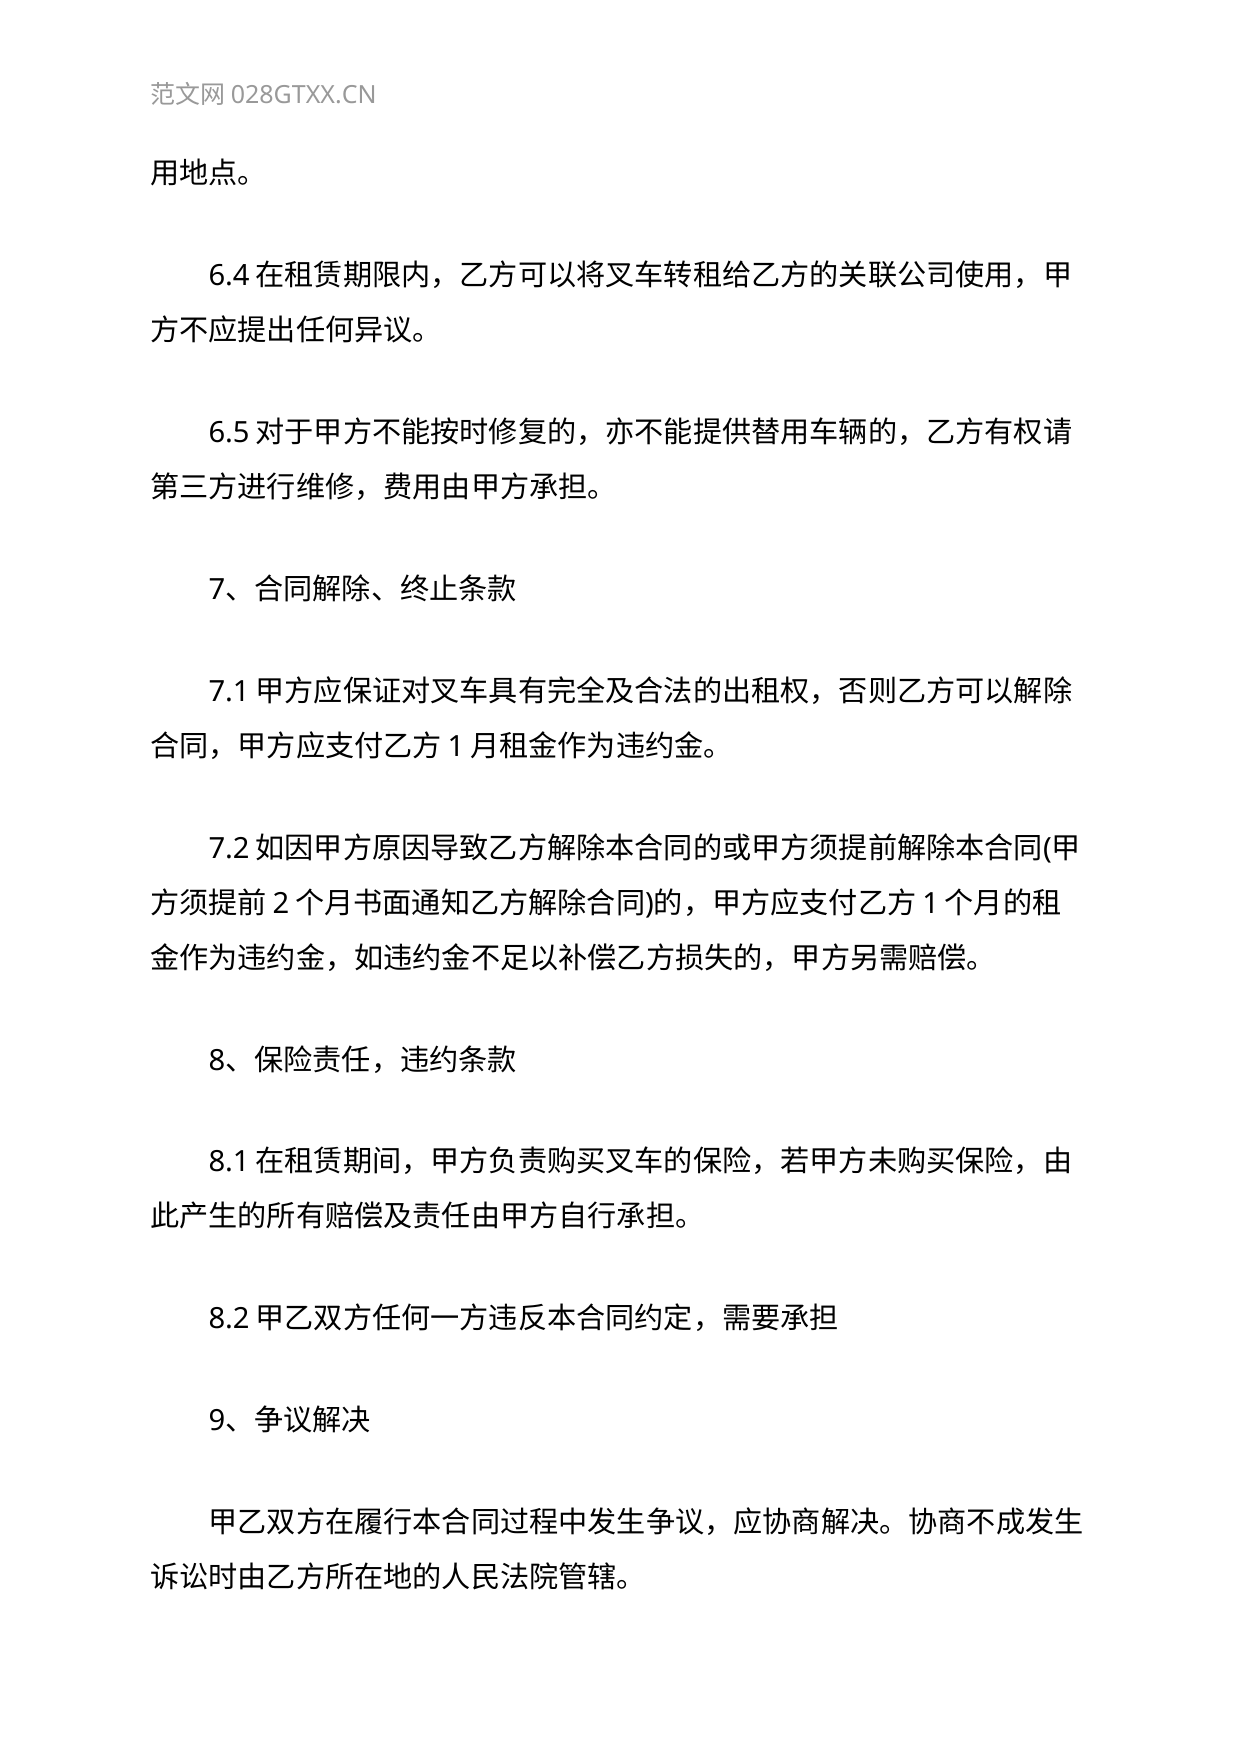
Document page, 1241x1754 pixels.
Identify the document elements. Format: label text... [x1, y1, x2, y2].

text 7、合同解除、终止条款 [150, 565, 1090, 608]
text 8.2甲乙双方任何一方违反本合同约定，需要承担 [150, 1295, 1090, 1337]
text 6.4在租赁期限内，乙方可以将叉车转租给乙方的关联公司使用，甲方不应提出任何异议。 [150, 252, 1090, 349]
text 8、保险责任，违约条款 [150, 1036, 1090, 1078]
text 甲乙双方在履行本合同过程中发生争议，应协商解决。协商不成发生诉讼时由乙方所在地的人民法院管辖。 [150, 1499, 1090, 1596]
text 6.5对于甲方不能按时修复的，亦不能提供替用车辆的，乙方有权请第三方进行维修，费用由甲方承担。 [150, 408, 1090, 506]
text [150, 150, 1090, 192]
text 9、争议解决 [150, 1397, 1090, 1439]
text 8.1在租赁期间，甲方负责购买叉车的保险，若甲方未购买保险，由此产生的所有赔偿及责任由甲方自行承担。 [150, 1138, 1090, 1235]
text 7.1甲方应保证对叉车具有完全及合法的出租权，否则乙方可以解除合同，甲方应支付乙方1月租金作为违约金。 [150, 667, 1090, 765]
text 7.2如因甲方原因导致乙方解除本合同的或甲方须提前解除本合同(甲方须提前2个月书面通知乙方解除合同)的，甲方应支付乙方1个月的租金作为违约金，如违约金不足以补偿乙方损失的，甲方另需赔偿。 [150, 824, 1090, 977]
